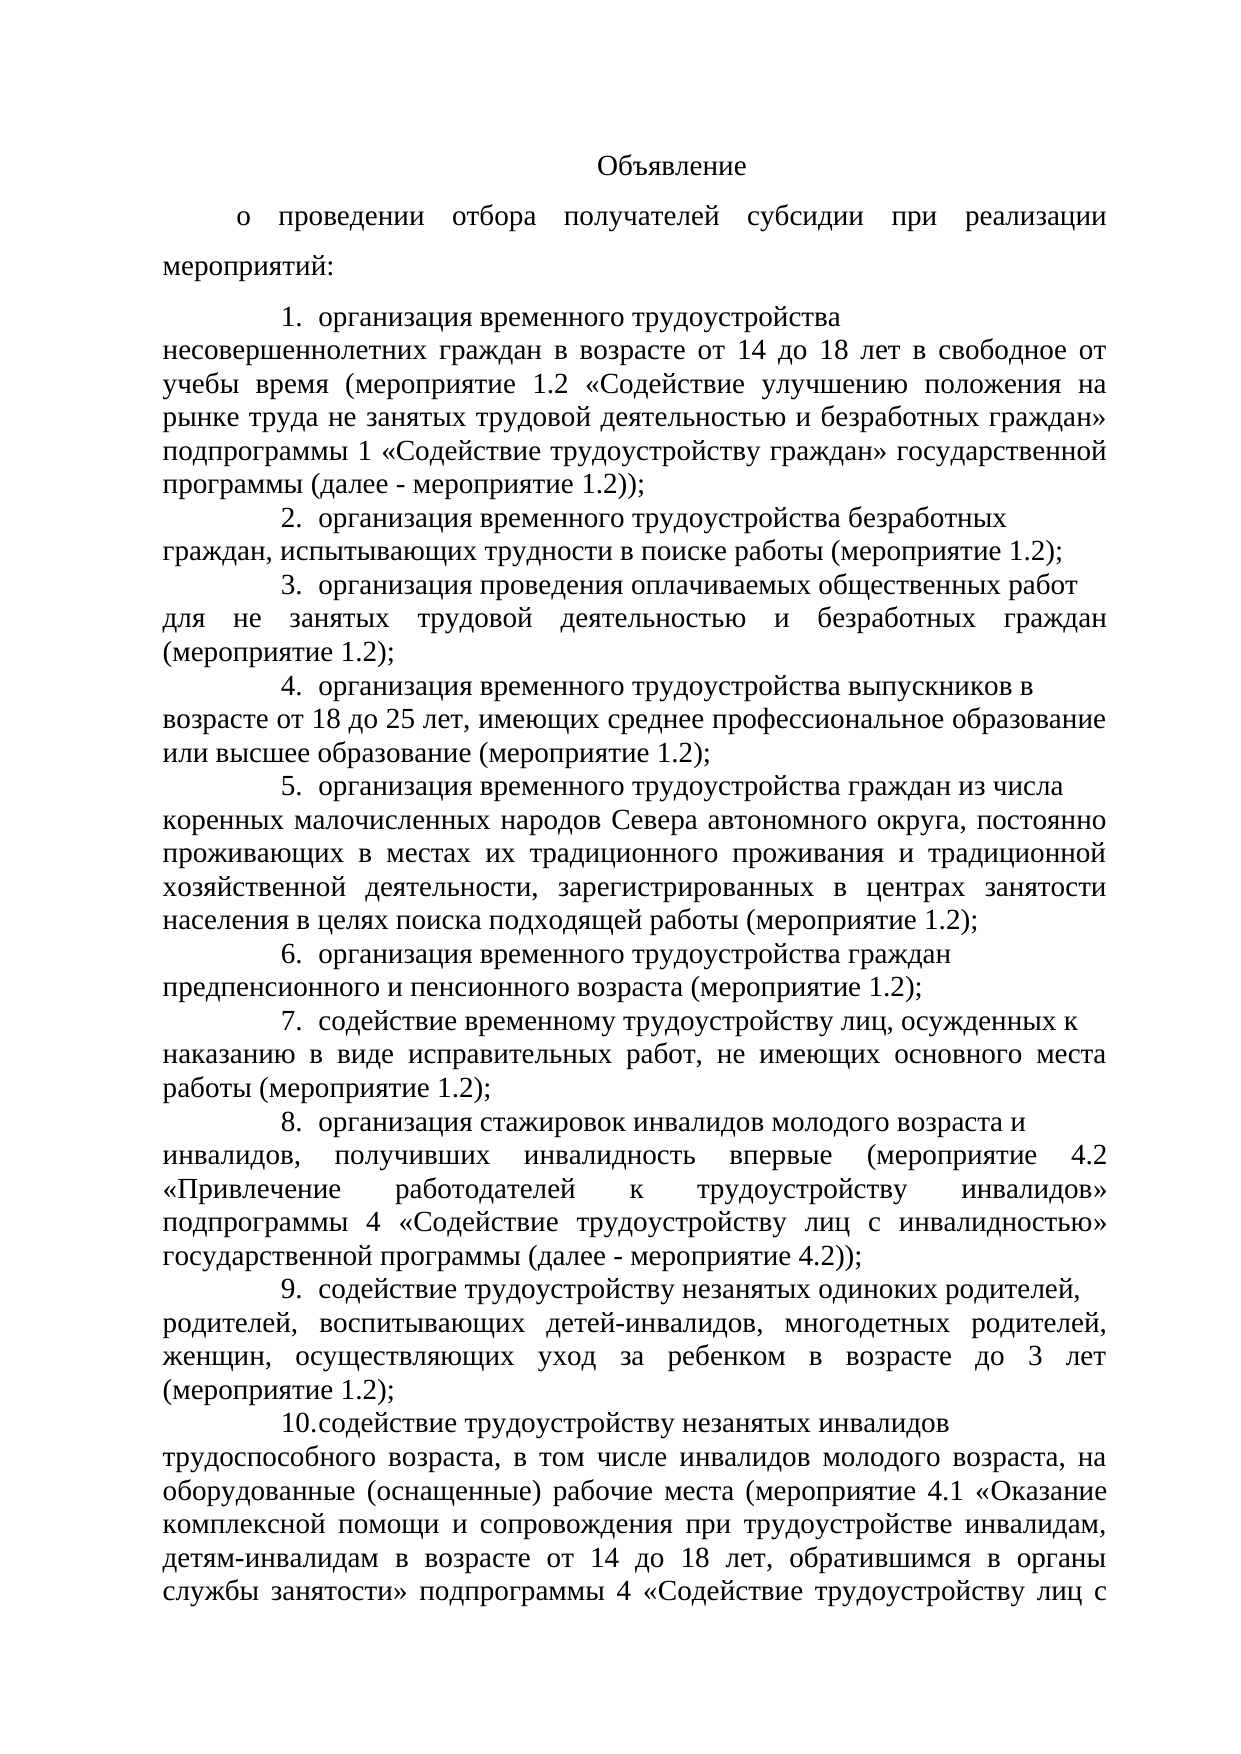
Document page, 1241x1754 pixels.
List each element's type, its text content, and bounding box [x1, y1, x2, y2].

list организация временного трудоустройства безработных [281, 500, 1107, 533]
list содействие временному трудоустройству лиц, осужденных к [281, 1003, 1107, 1037]
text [162, 1439, 1107, 1607]
list организация временного трудоустройства выпускников в [281, 668, 1107, 701]
text для не занятых трудовой деятельностью и безработных граждан (мероприятие 1.2); [162, 601, 1107, 668]
list содействие трудоустройству незанятых инвалидов [281, 1406, 1107, 1439]
text возрасте от 18 до 25 лет, имеющих среднее профессиональное образование или высшее образование (мероприятие 1.2); [162, 701, 1107, 768]
list организация стажировок инвалидов молодого возраста и [281, 1104, 1107, 1137]
text граждан, испытывающих трудности в поиске работы (мероприятие 1.2); [162, 533, 1107, 567]
text предпенсионного и пенсионного возраста (мероприятие 1.2); [162, 969, 1107, 1003]
list содействие трудоустройству незанятых одиноких родителей, [281, 1271, 1107, 1305]
text инвалидов, получивших инвалидность впервые (мероприятие 4.2 «Привлечение работодателей к трудоустройству инвалидов» подпрограммы 4 «Содействие трудоустройству лиц с инвалидностью» государственной программы (далее - мероприятие 4.2)); [162, 1137, 1107, 1271]
text о проведении отбора получателей субсидии при реализации мероприятий: [162, 198, 1107, 282]
list организация временного трудоустройства граждан [281, 936, 1107, 969]
text несовершеннолетних граждан в возрасте от 14 до 18 лет в свободное от учебы время (мероприятие 1.2 «Содействие улучшению положения на рынке труда не занятых трудовой деятельностью и безработных граждан» подпрограммы 1 «Содействие трудоустройству граждан» государственной программы (далее - мероприятие 1.2)); [162, 332, 1107, 500]
list организация временного трудоустройства [281, 299, 1107, 332]
text родителей, воспитывающих детей-инвалидов, многодетных родителей, женщин, осуществляющих уход за ребенком в возрасте до 3 лет (мероприятие 1.2); [162, 1305, 1107, 1406]
text Объявление [162, 148, 1107, 181]
text коренных малочисленных народов Севера автономного округа, постоянно проживающих в местах их традиционного проживания и традиционной хозяйственной деятельности, зарегистрированных в центрах занятости населения в целях поиска подходящей работы (мероприятие 1.2); [162, 802, 1107, 936]
list организация проведения оплачиваемых общественных работ [281, 567, 1107, 601]
text наказанию в виде исправительных работ, не имеющих основного места работы (мероприятие 1.2); [162, 1037, 1107, 1104]
list организация временного трудоустройства граждан из числа [281, 768, 1107, 802]
